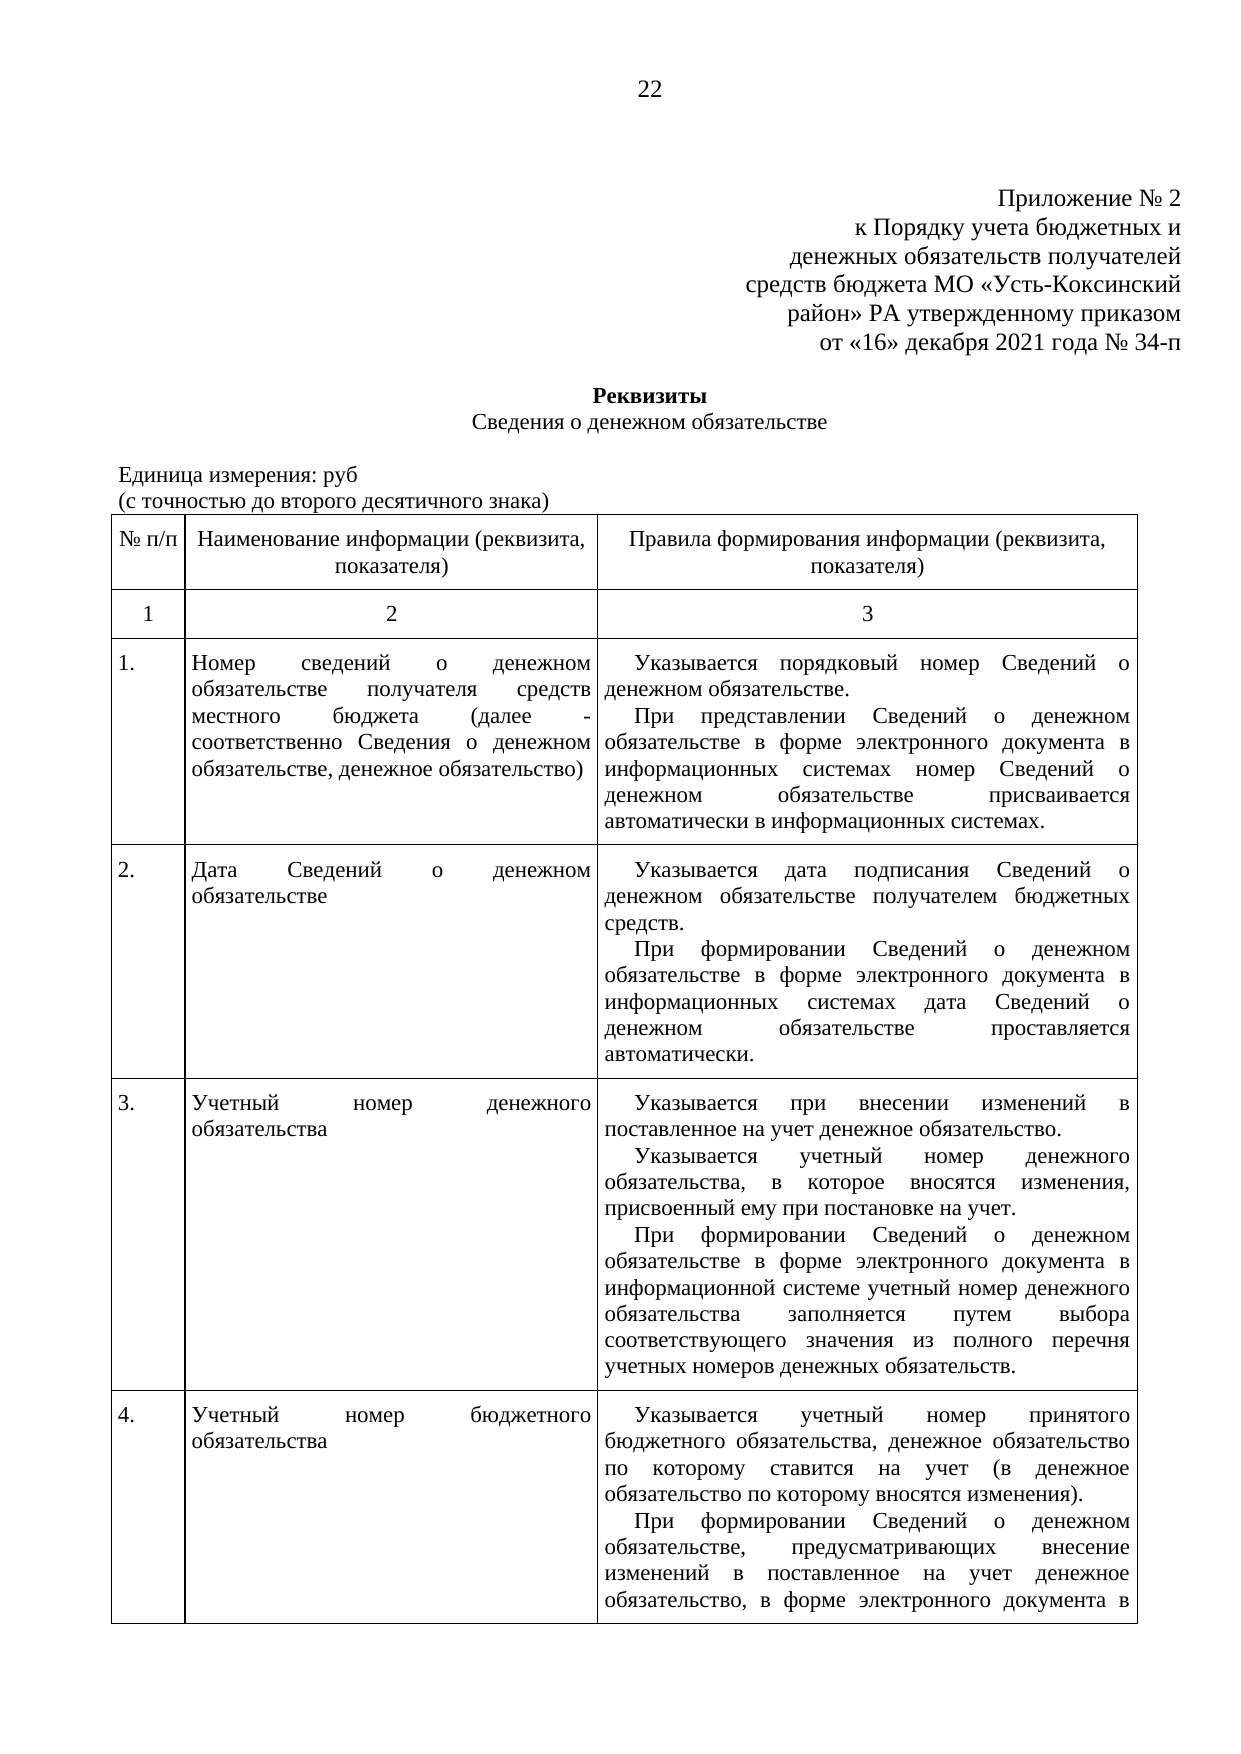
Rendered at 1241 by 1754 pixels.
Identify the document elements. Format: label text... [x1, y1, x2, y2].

table_header Правила формирования информации (реквизита, показателя) [598, 515, 1137, 589]
table_cell 2 [186, 590, 597, 637]
table_cell 1 [112, 590, 184, 637]
table_cell Номер сведений о денежном обязательстве получателя средств местного бюджета (далее - соответственно Сведения о денежном обязательстве, денежное обязательство) [186, 639, 597, 844]
text Сведения о денежном обязательстве [118, 408, 1181, 435]
table_cell Указывается при внесении изменений в поставленное на учет денежное обязательство. Указывается учетный номер денежного обязательства, в которое вносятся изменения, присвоенный ему при постановке на учет. При формировании Сведений о денежном обязательстве в форме электронного документа в информационной системе учетный номер денежного обязательства заполняется путем выбора соответствующего значения из полного перечня учетных номеров денежных обязательств. [598, 1079, 1137, 1389]
text средств бюджета МО «Усть-Коксинский [118, 269, 1181, 298]
text Реквизиты [118, 382, 1181, 408]
table_cell 2. [112, 845, 184, 1077]
table_cell 4. [112, 1391, 184, 1623]
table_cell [598, 1391, 1137, 1623]
table_header Наименование информации (реквизита, показателя) [186, 515, 597, 589]
table_cell 3 [598, 590, 1137, 637]
table_cell Учетный номер денежного обязательства [186, 1079, 597, 1389]
table_cell 1. [112, 639, 184, 844]
table_cell Указывается порядковый номер Сведений о денежном обязательстве. При представлении Сведений о денежном обязательстве в форме электронного документа в информационных системах номер Сведений о денежном обязательстве присваивается автоматически в информационных системах. [598, 639, 1137, 844]
text (с точностью до второго десятичного знака) [118, 487, 1181, 514]
table_cell Указывается дата подписания Сведений о денежном обязательстве получателем бюджетных средств. При формировании Сведений о денежном обязательстве в форме электронного документа в информационных системах дата Сведений о денежном обязательстве проставляется автоматически. [598, 845, 1137, 1077]
text район» РА утвержденному приказом [118, 298, 1181, 327]
table_cell Дата Сведений о денежном обязательстве [186, 845, 597, 1077]
text Единица измерения: руб [118, 461, 1181, 487]
table_header № п/п [112, 515, 184, 589]
text к Порядку учета бюджетных и [118, 212, 1181, 241]
text денежных обязательств получателей [118, 241, 1181, 269]
text Приложение № 2 [118, 183, 1181, 212]
text от «16» декабря 2021 года № 34-п [118, 327, 1181, 356]
table_cell 3. [112, 1079, 184, 1389]
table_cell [186, 1391, 597, 1623]
